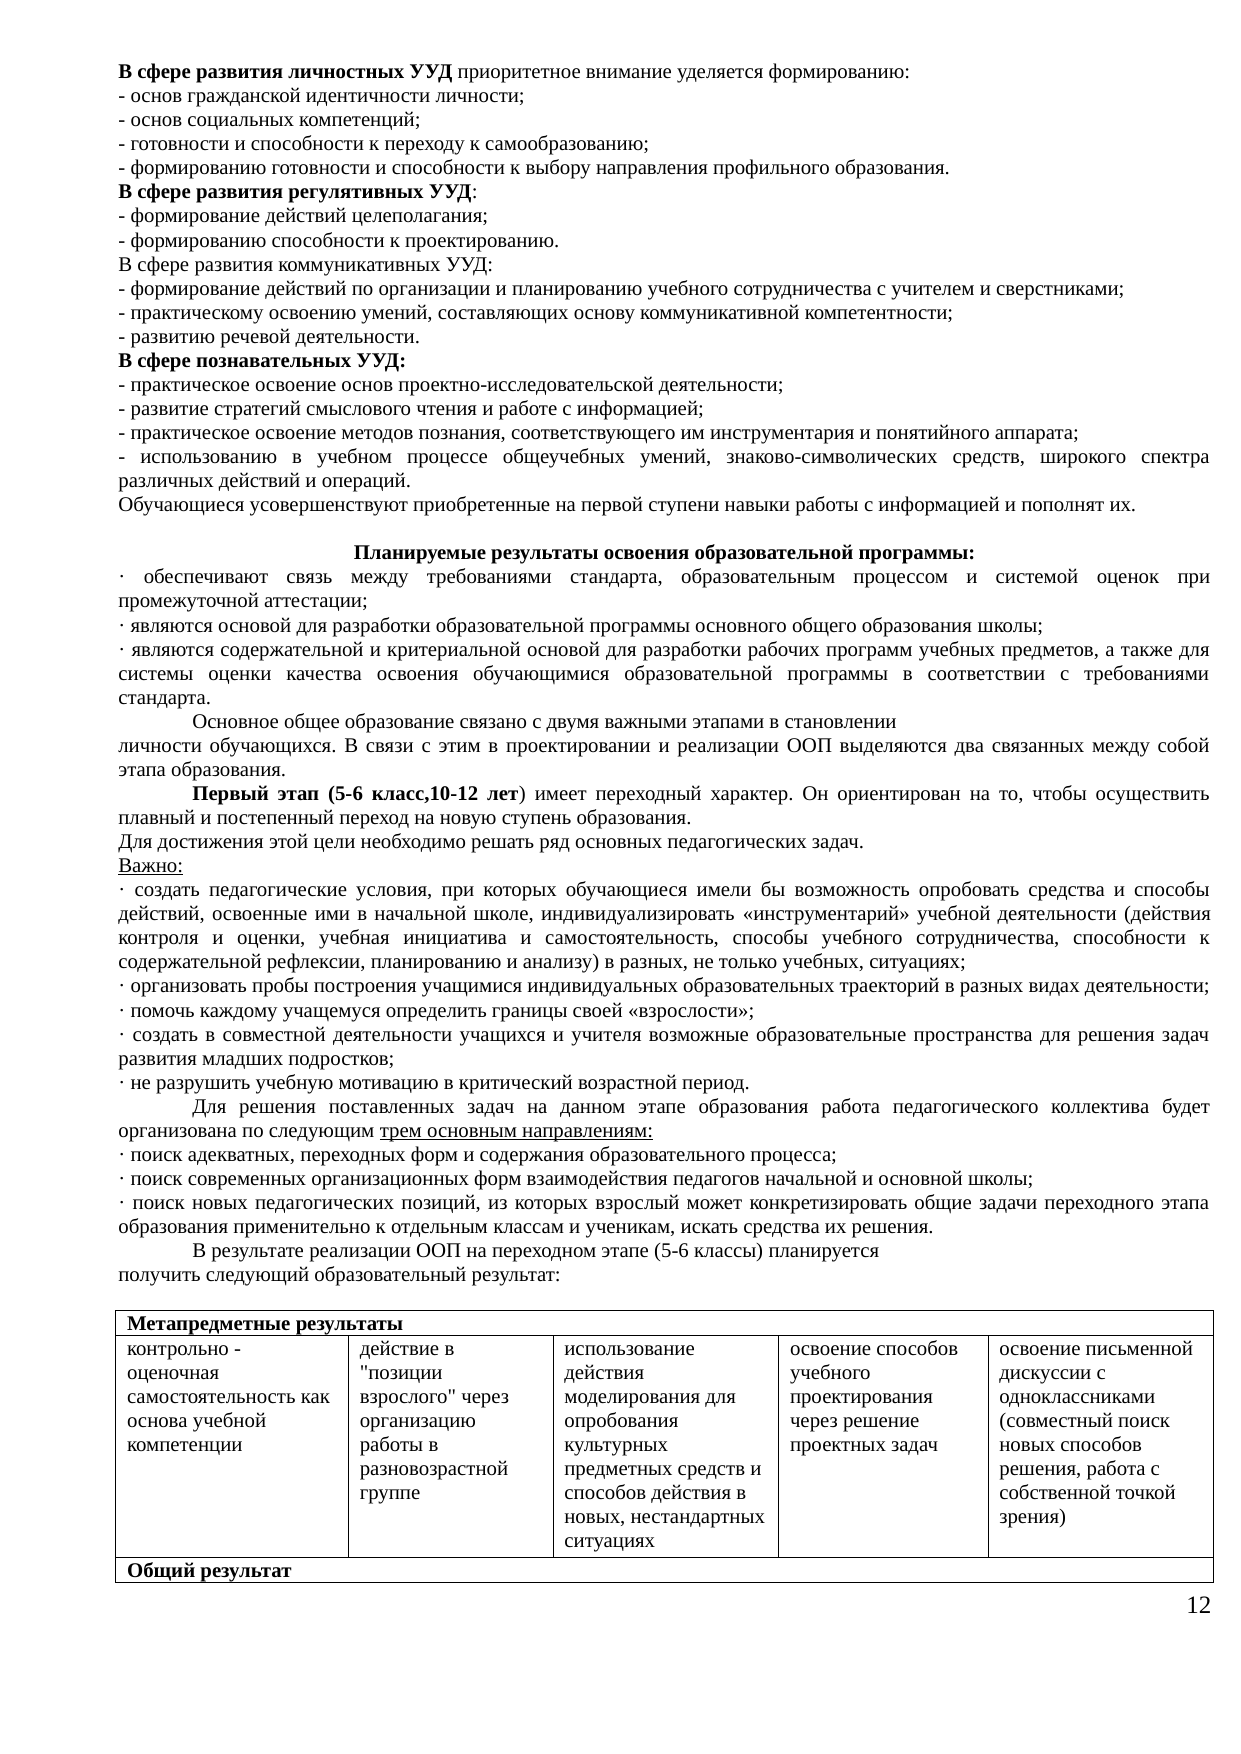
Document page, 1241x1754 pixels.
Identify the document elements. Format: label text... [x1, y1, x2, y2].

text · не разрушить учебную мотивацию в критический возрастной период. [118, 1070, 1211, 1094]
text - использованию в учебном процессе общеучебных умений, знаково-символических средств, широкого спектра различных действий и операций. [118, 444, 1211, 492]
text В сфере развития регулятивных УУД: [118, 179, 1211, 203]
text получить следующий образовательный результат: [118, 1262, 1211, 1286]
text · создать педагогические условия, при которых обучающиеся имели бы возможность опробовать средства и способы действий, освоенные ими в начальной школе, индивидуализировать «инструментарий» учебной деятельности (действия контроля и оценки, учебная инициатива и самостоятельность, способы учебного сотрудничества, способности к содержательной рефлексии, планированию и анализу) в разных, не только учебных, ситуациях; [118, 877, 1211, 973]
text - практическому освоению умений, составляющих основу коммуникативной компетентности; [118, 300, 1211, 324]
text · поиск современных организационных форм взаимодействия педагогов начальной и основной школы; [118, 1166, 1211, 1190]
text · поиск адекватных, переходных форм и содержания образовательного процесса; [118, 1142, 1211, 1166]
text В сфере развития личностных УУД приоритетное внимание уделяется формированию: [118, 59, 1211, 83]
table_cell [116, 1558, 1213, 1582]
text - практическое освоение методов познания, соответствующего им инструментария и понятийного аппарата; [118, 420, 1211, 444]
text - формированию способности к проектированию. [118, 227, 1211, 252]
text - развитие стратегий смыслового чтения и работе с информацией; [118, 396, 1211, 420]
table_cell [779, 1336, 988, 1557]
text · поиск новых педагогических позиций, из которых взрослый может конкретизировать общие задачи переходного этапа образования применительно к отдельным классам и ученикам, искать средства их решения. [118, 1190, 1211, 1238]
text - формирование действий целеполагания; [118, 203, 1211, 227]
text - формированию готовности и способности к выбору направления профильного образования. [118, 155, 1211, 179]
text · обеспечивают связь между требованиями стандарта, образовательным процессом и системой оценок при промежуточной аттестации; [118, 564, 1211, 612]
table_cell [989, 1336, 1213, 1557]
text личности обучающихся. В связи с этим в проектировании и реализации ООП выделяются два связанных между собой этапа образования. [118, 733, 1211, 781]
text · являются содержательной и критериальной основой для разработки рабочих программ учебных предметов, а также для системы оценки качества освоения обучающимися образовательной программы в соответствии с требованиями стандарта. [118, 637, 1211, 709]
text - готовности и способности к переходу к самообразованию; [118, 131, 1211, 155]
text Планируемые результаты освоения образовательной программы: [118, 540, 1211, 564]
text - основ социальных компетенций; [118, 107, 1211, 131]
text - практическое освоение основ проектно-исследовательской деятельности; [118, 372, 1211, 396]
text · являются основой для разработки образовательной программы основного общего образования школы; [118, 612, 1211, 637]
text · организовать пробы построения учащимися индивидуальных образовательных траекторий в разных видах деятельности; [118, 973, 1211, 997]
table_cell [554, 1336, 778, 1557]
text Важно: [118, 853, 1211, 877]
text Для решения поставленных задач на данном этапе образования работа педагогического коллектива будет организована по следующим трем основным направлениям: [118, 1094, 1211, 1142]
text В результате реализации ООП на переходном этапе (5-6 классы) планируется [118, 1238, 1211, 1262]
text Основное общее образование связано с двумя важными этапами в становлении [118, 709, 1211, 733]
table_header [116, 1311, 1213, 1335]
text - развитию речевой деятельности. [118, 324, 1211, 348]
text - основ гражданской идентичности личности; [118, 83, 1211, 107]
text Обучающиеся усовершенствуют приобретенные на первой ступени навыки работы с информацией и пополнят их. [118, 492, 1211, 516]
text · создать в совместной деятельности учащихся и учителя возможные образовательные пространства для решения задач развития младших подростков; [118, 1022, 1211, 1070]
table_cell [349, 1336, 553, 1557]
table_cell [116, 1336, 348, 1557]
text - формирование действий по организации и планированию учебного сотрудничества с учителем и сверстниками; [118, 276, 1211, 300]
text В сфере развития коммуникативных УУД: [118, 252, 1211, 276]
text Для достижения этой цели необходимо решать ряд основных педагогических задач. [118, 829, 1211, 853]
text Первый этап (5-6 класс,10-12 лет) имеет переходный характер. Он ориентирован на то, чтобы осуществить плавный и постепенный переход на новую ступень образования. [118, 781, 1211, 829]
text В сфере познавательных УУД: [118, 348, 1211, 372]
text · помочь каждому учащемуся определить границы своей «взрослости»; [118, 997, 1211, 1022]
